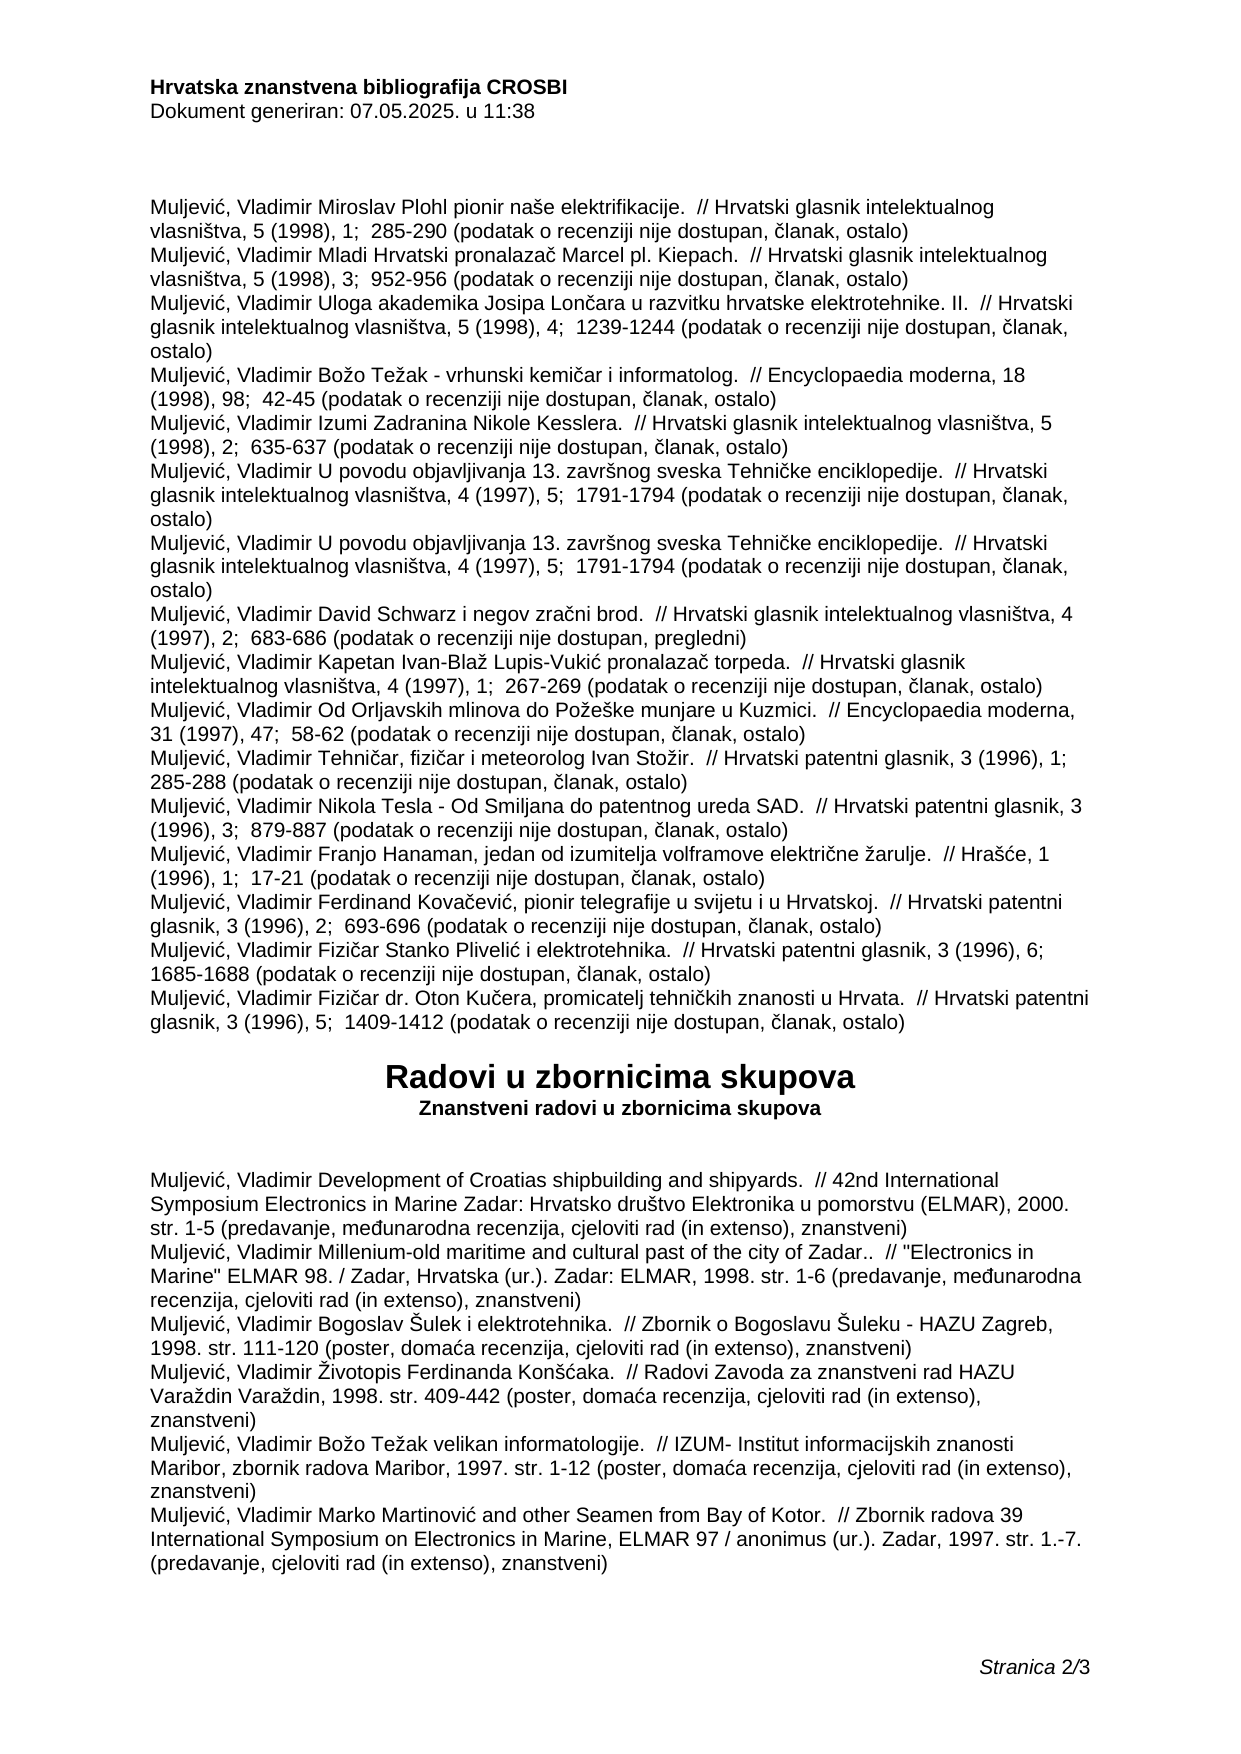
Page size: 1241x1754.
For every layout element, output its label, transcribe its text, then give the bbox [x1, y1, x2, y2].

text Muljević, Vladimir [150, 986, 1090, 1033]
text Muljević, Vladimir [150, 890, 1090, 938]
text Muljević, Vladimir [150, 243, 1090, 291]
text Muljević, Vladimir [150, 291, 1090, 363]
text Muljević, Vladimir [150, 1312, 1090, 1359]
text Muljević, Vladimir [150, 1240, 1090, 1312]
text Muljević, Vladimir [150, 602, 1090, 650]
text Muljević, Vladimir [150, 842, 1090, 890]
text Muljević, Vladimir [150, 458, 1090, 530]
subtitle Radovi u zbornicima skupova [150, 1057, 1090, 1096]
text Muljević, Vladimir [150, 1503, 1090, 1575]
text Muljević, Vladimir [150, 746, 1090, 794]
text Muljević, Vladimir [150, 1359, 1090, 1431]
text Muljević, Vladimir [150, 195, 1090, 243]
text Muljević, Vladimir [150, 938, 1090, 986]
text Muljević, Vladimir [150, 1431, 1090, 1503]
text Muljević, Vladimir [150, 650, 1090, 698]
subtitle Znanstveni radovi u zbornicima skupova [150, 1096, 1090, 1120]
text Muljević, Vladimir [150, 698, 1090, 746]
text Muljević, Vladimir [150, 794, 1090, 842]
text Muljević, Vladimir [150, 411, 1090, 458]
text Muljević, Vladimir [150, 530, 1090, 602]
text Muljević, Vladimir [150, 1168, 1090, 1240]
text Muljević, Vladimir [150, 363, 1090, 411]
